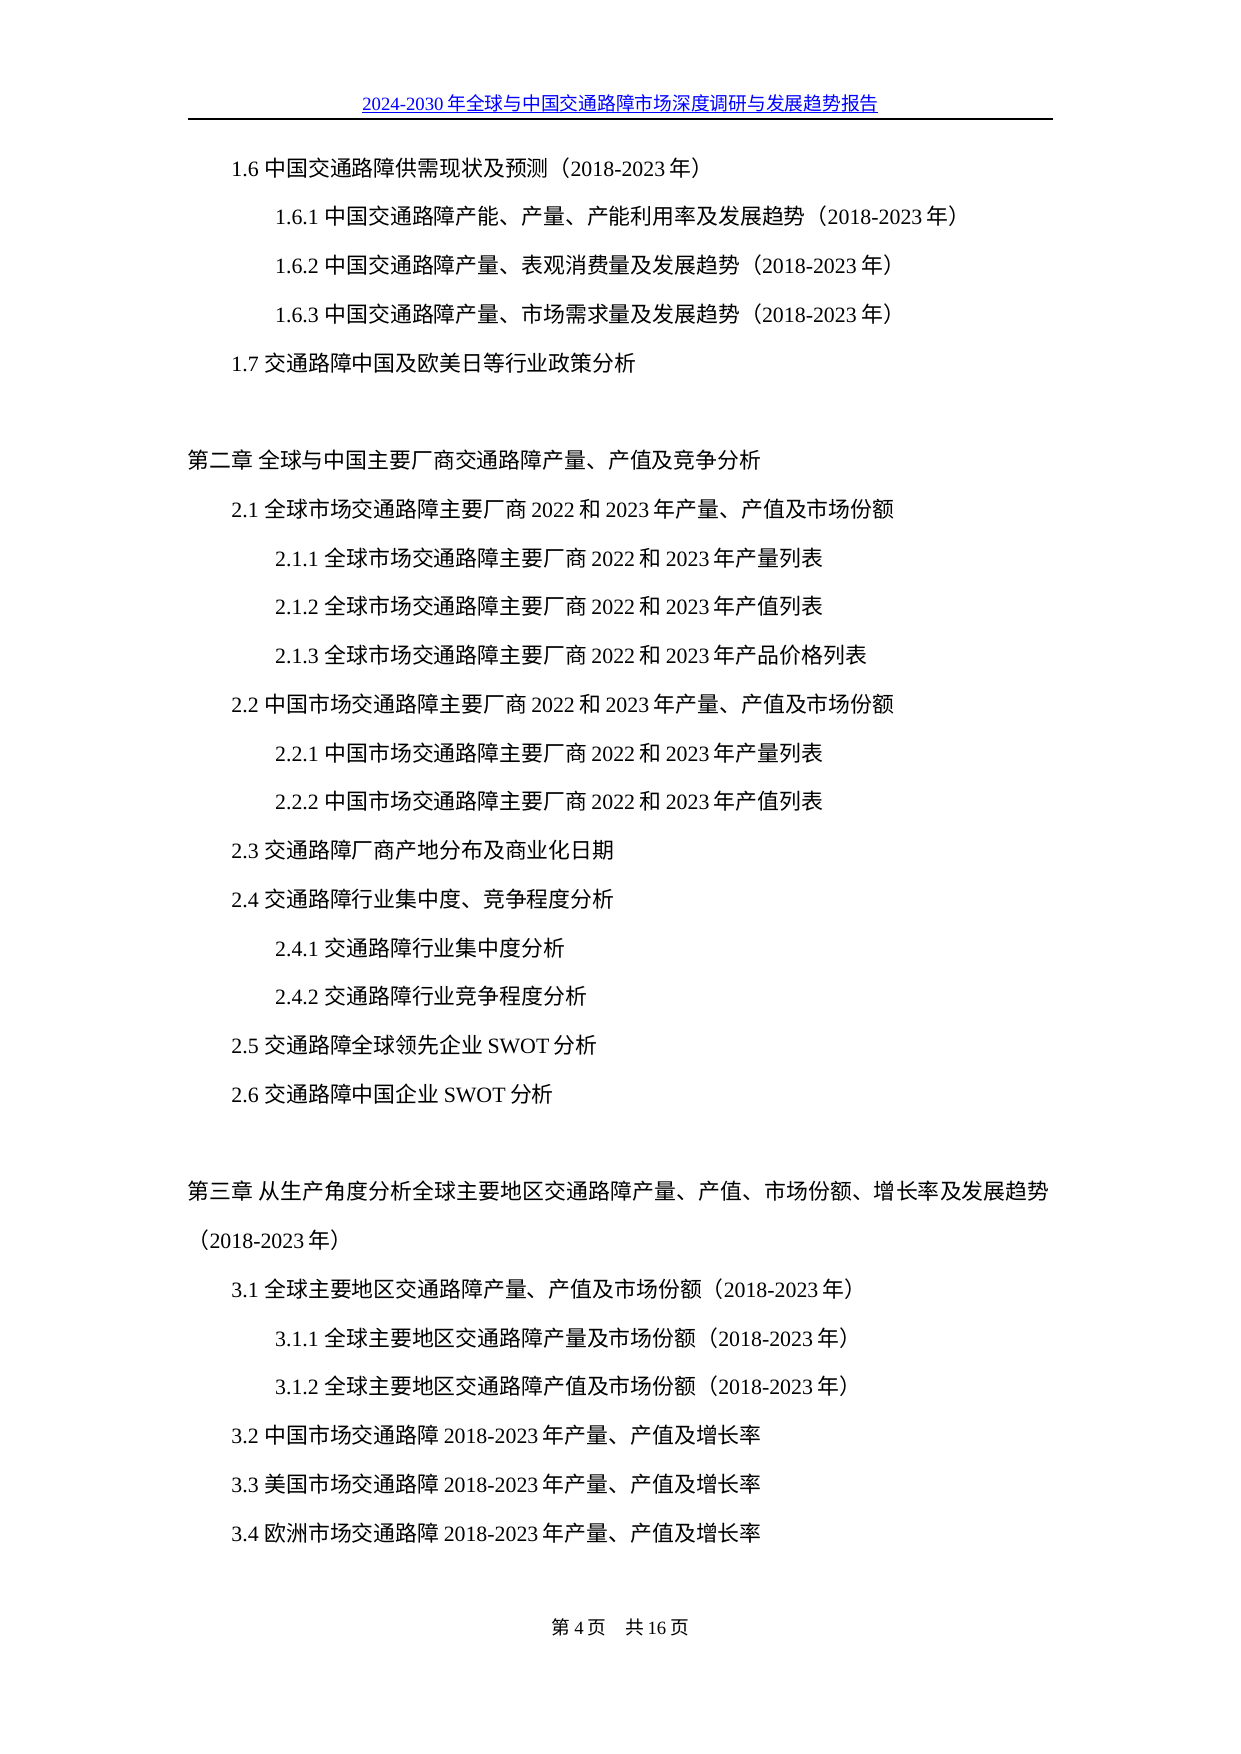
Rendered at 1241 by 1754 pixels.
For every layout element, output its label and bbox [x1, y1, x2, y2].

text [187, 150, 1053, 1548]
